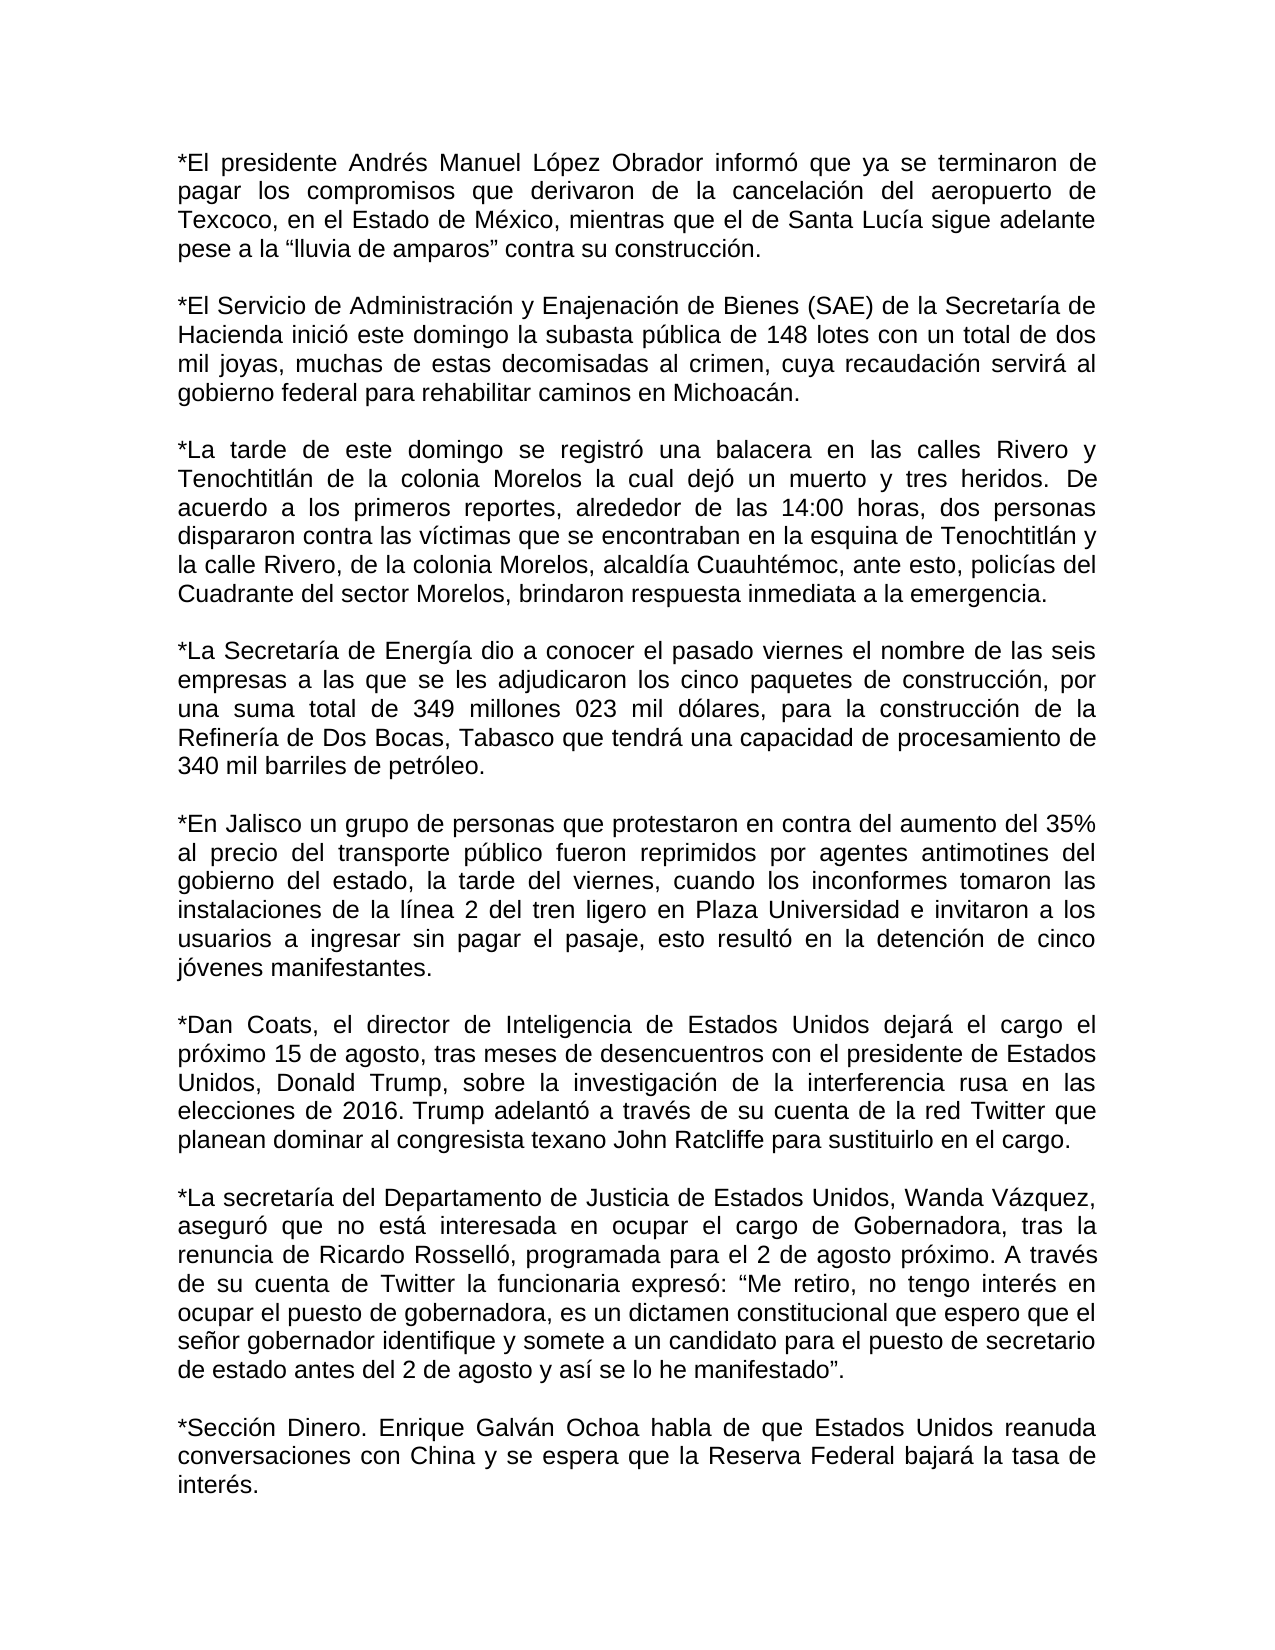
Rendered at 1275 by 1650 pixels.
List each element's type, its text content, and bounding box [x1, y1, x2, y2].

text *La secretaría del Departamento de Justicia de Estados Unidos, Wanda Vázquez, aseguró que no está interesada en ocupar el cargo de Gobernadora, tras la renuncia de Ricardo Rosselló, programada para el 2 de agosto próximo. A través de su cuenta de Twitter la funcionaria expresó: “Me retiro, no tengo interés en ocupar el puesto de gobernadora, es un dictamen constitucional que espero que el señor gobernador identifique y somete a un candidato para el puesto de secretario de estado antes del 2 de agosto y así se lo he manifestado”. [177, 1183, 1098, 1384]
text *La tarde de este domingo se registró una balacera en las calles Rivero y Tenochtitlán de la colonia Morelos la cual dejó un muerto y tres heridos. De acuerdo a los primeros reportes, alrededor de las 14:00 horas, dos personas dispararon contra las víctimas que se encontraban en la esquina de Tenochtitlán y la calle Rivero, de la colonia Morelos, alcaldía Cuauhtémoc, ante esto, policías del Cuadrante del sector Morelos, brindaron respuesta inmediata a la emergencia. [177, 435, 1098, 608]
text *El presidente Andrés Manuel López Obrador informó que ya se terminaron de pagar los compromisos que derivaron de la cancelación del aeropuerto de Texcoco, en el Estado de México, mientras que el de Santa Lucía sigue adelante pese a la “lluvia de amparos” contra su construcción. [177, 148, 1098, 263]
text *Sección Dinero. Enrique Galván Ochoa habla de que Estados Unidos reanuda conversaciones con China y se espera que la Reserva Federal bajará la tasa de interés. [177, 1413, 1098, 1499]
text *El Servicio de Administración y Enajenación de Bienes (SAE) de la Secretaría de Hacienda inició este domingo la subasta pública de 148 lotes con un total de dos mil joyas, muchas de estas decomisadas al crimen, cuya recaudación servirá al gobierno federal para rehabilitar caminos en Michoacán. [177, 291, 1098, 406]
text *En Jalisco un grupo de personas que protestaron en contra del aumento del 35% al precio del transporte público fueron reprimidos por agentes antimotines del gobierno del estado, la tarde del viernes, cuando los inconformes tomaron las instalaciones de la línea 2 del tren ligero en Plaza Universidad e invitaron a los usuarios a ingresar sin pagar el pasaje, esto resultó en la detención de cinco jóvenes manifestantes. [177, 809, 1098, 981]
text *Dan Coats, el director de Inteligencia de Estados Unidos dejará el cargo el próximo 15 de agosto, tras meses de desencuentros con el presidente de Estados Unidos, Donald Trump, sobre la investigación de la interferencia rusa en las elecciones de 2016. Trump adelantó a través de su cuenta de la red Twitter que planean dominar al congresista texano John Ratcliffe para sustituirlo en el cargo. [177, 1010, 1098, 1154]
text *La Secretaría de Energía dio a conocer el pasado viernes el nombre de las seis empresas a las que se les adjudicaron los cinco paquetes de construcción, por una suma total de 349 millones 023 mil dólares, para la construcción de la Refinería de Dos Bocas, Tabasco que tendrá una capacidad de procesamiento de 340 mil barriles de petróleo. [177, 636, 1098, 780]
